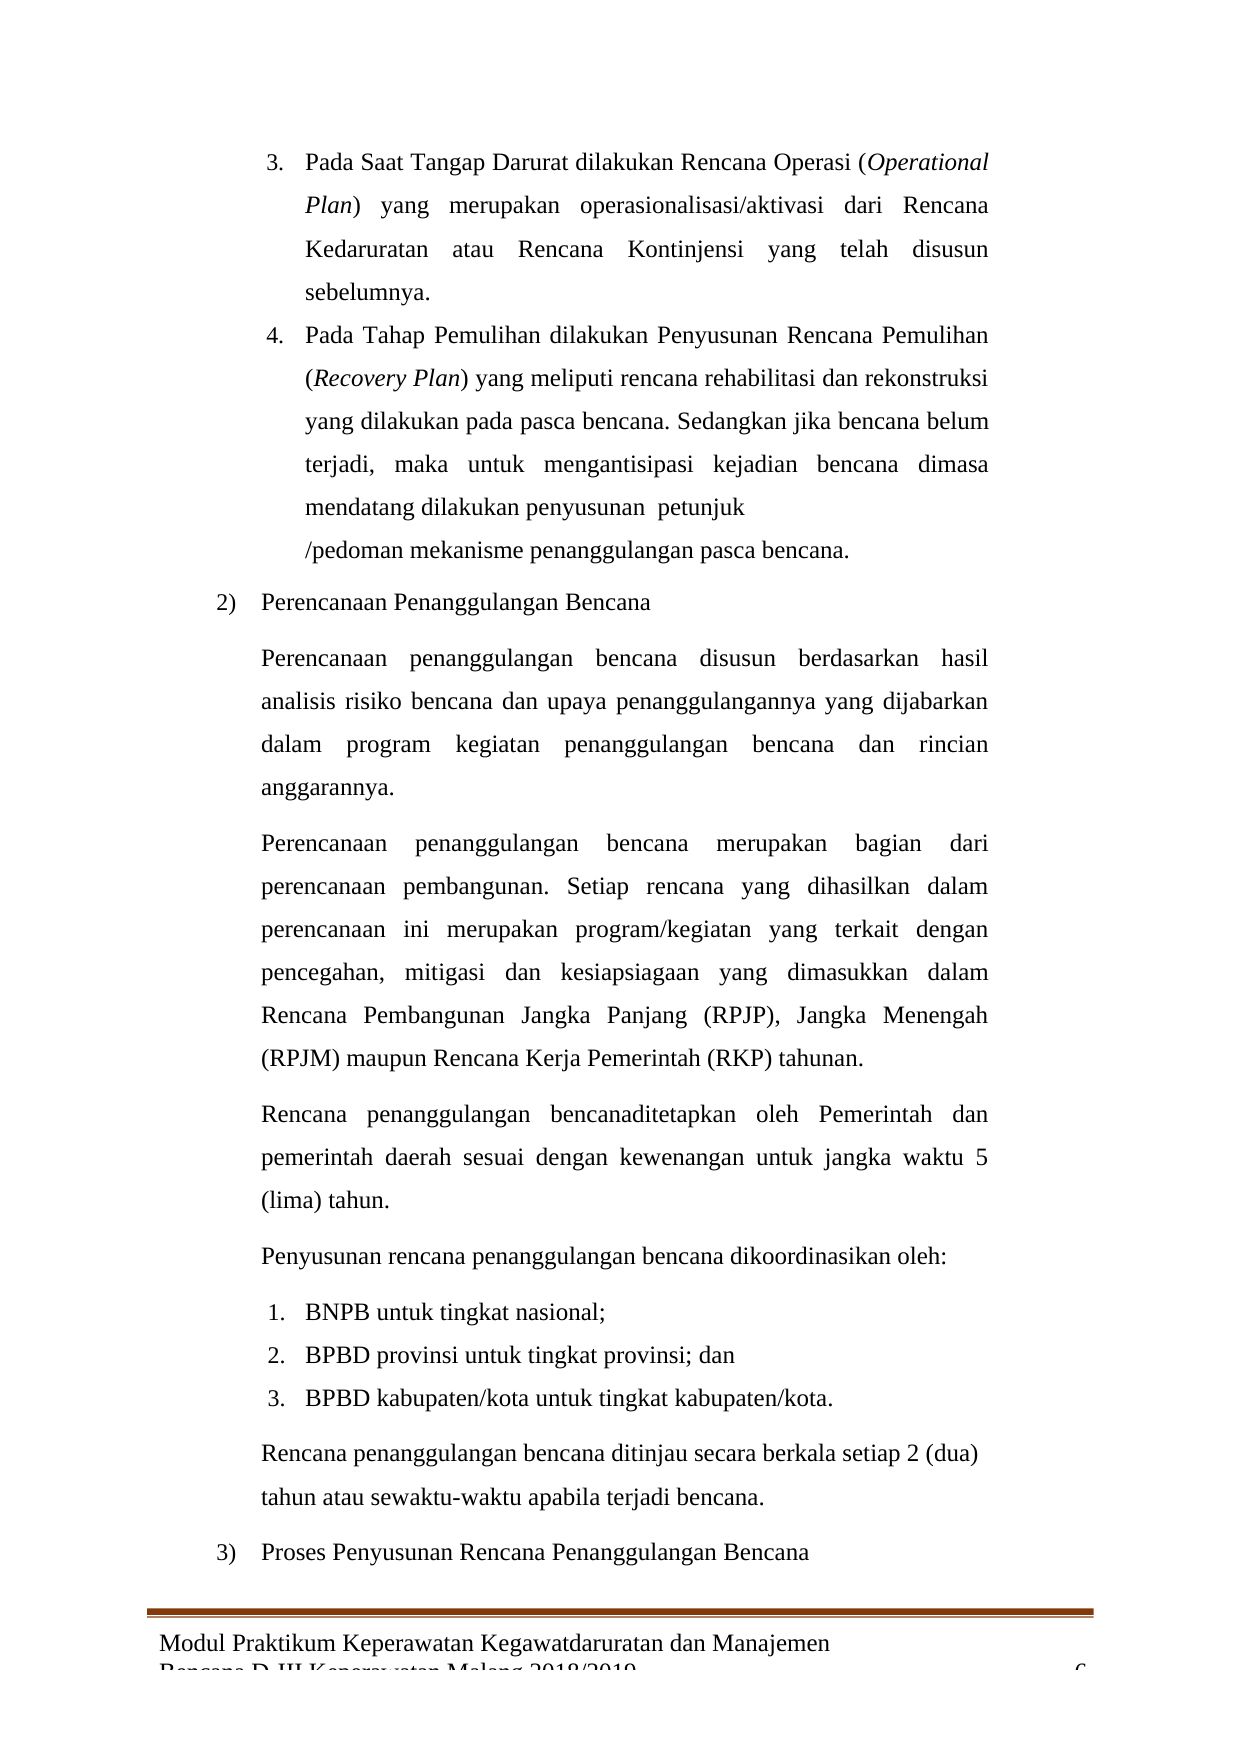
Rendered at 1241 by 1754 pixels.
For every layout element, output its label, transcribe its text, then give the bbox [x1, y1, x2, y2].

list BNPB untuk tingkat nasional; [267, 1297, 1115, 1325]
list Pada Tahap Pemulihan dilakukan Penyusunan Rencana Pemulihan (Recovery Plan) yang meliputi rencana rehabilitasi dan rekonstruksi yang dilakukan pada pasca bencana. Sedangkan jika bencana belum terjadi, maka untuk mengantisipasi kejadian bencana dimasa mendatang dilakukan penyusunan petunjuk [266, 320, 989, 521]
text /pedoman mekanisme penanggulangan pasca bencana. [305, 536, 1115, 564]
list Pada Saat Tangap Darurat dilakukan Rencana Operasi (Operational Plan) yang merupakan operasionalisasi/aktivasi dari Rencana Kedaruratan atau Rencana Kontinjensi yang telah disusun sebelumnya. [266, 147, 989, 306]
text Rencana penanggulangan bencana ditinjau secara berkala setiap 2 (dua) tahun atau sewaktu-waktu apabila terjadi bencana. [261, 1438, 978, 1510]
text Perencanaan penanggulangan bencana disusun berdasarkan hasil analisis risiko bencana dan upaya penanggulangannya yang dijabarkan dalam program kegiatan penanggulangan bencana dan rincian anggarannya. [261, 643, 989, 801]
list Proses Penyusunan Rencana Penanggulangan Bencana [216, 1537, 1115, 1566]
list BPBD kabupaten/kota untuk tingkat kabupaten/kota. [267, 1383, 1115, 1412]
list BPBD provinsi untuk tingkat provinsi; dan [267, 1340, 1115, 1368]
text Rencana penanggulangan bencanaditetapkan oleh Pemerintah dan pemerintah daerah sesuai dengan kewenangan untuk jangka waktu 5 (lima) tahun. [261, 1099, 989, 1214]
text Perencanaan penanggulangan bencana merupakan bagian dari perencanaan pembangunan. Setiap rencana yang dihasilkan dalam perencanaan ini merupakan program/kegiatan yang terkait dengan pencegahan, mitigasi dan kesiapsiagaan yang dimasukkan dalam Rencana Pembangunan Jangka Panjang (RPJP), Jangka Menengah (RPJM) maupun Rencana Kerja Pemerintah (RKP) tahunan. [261, 828, 989, 1072]
text Penyusunan rencana penanggulangan bencana dikoordinasikan oleh: [261, 1241, 1115, 1270]
list Perencanaan Penanggulangan Bencana [216, 587, 1115, 616]
